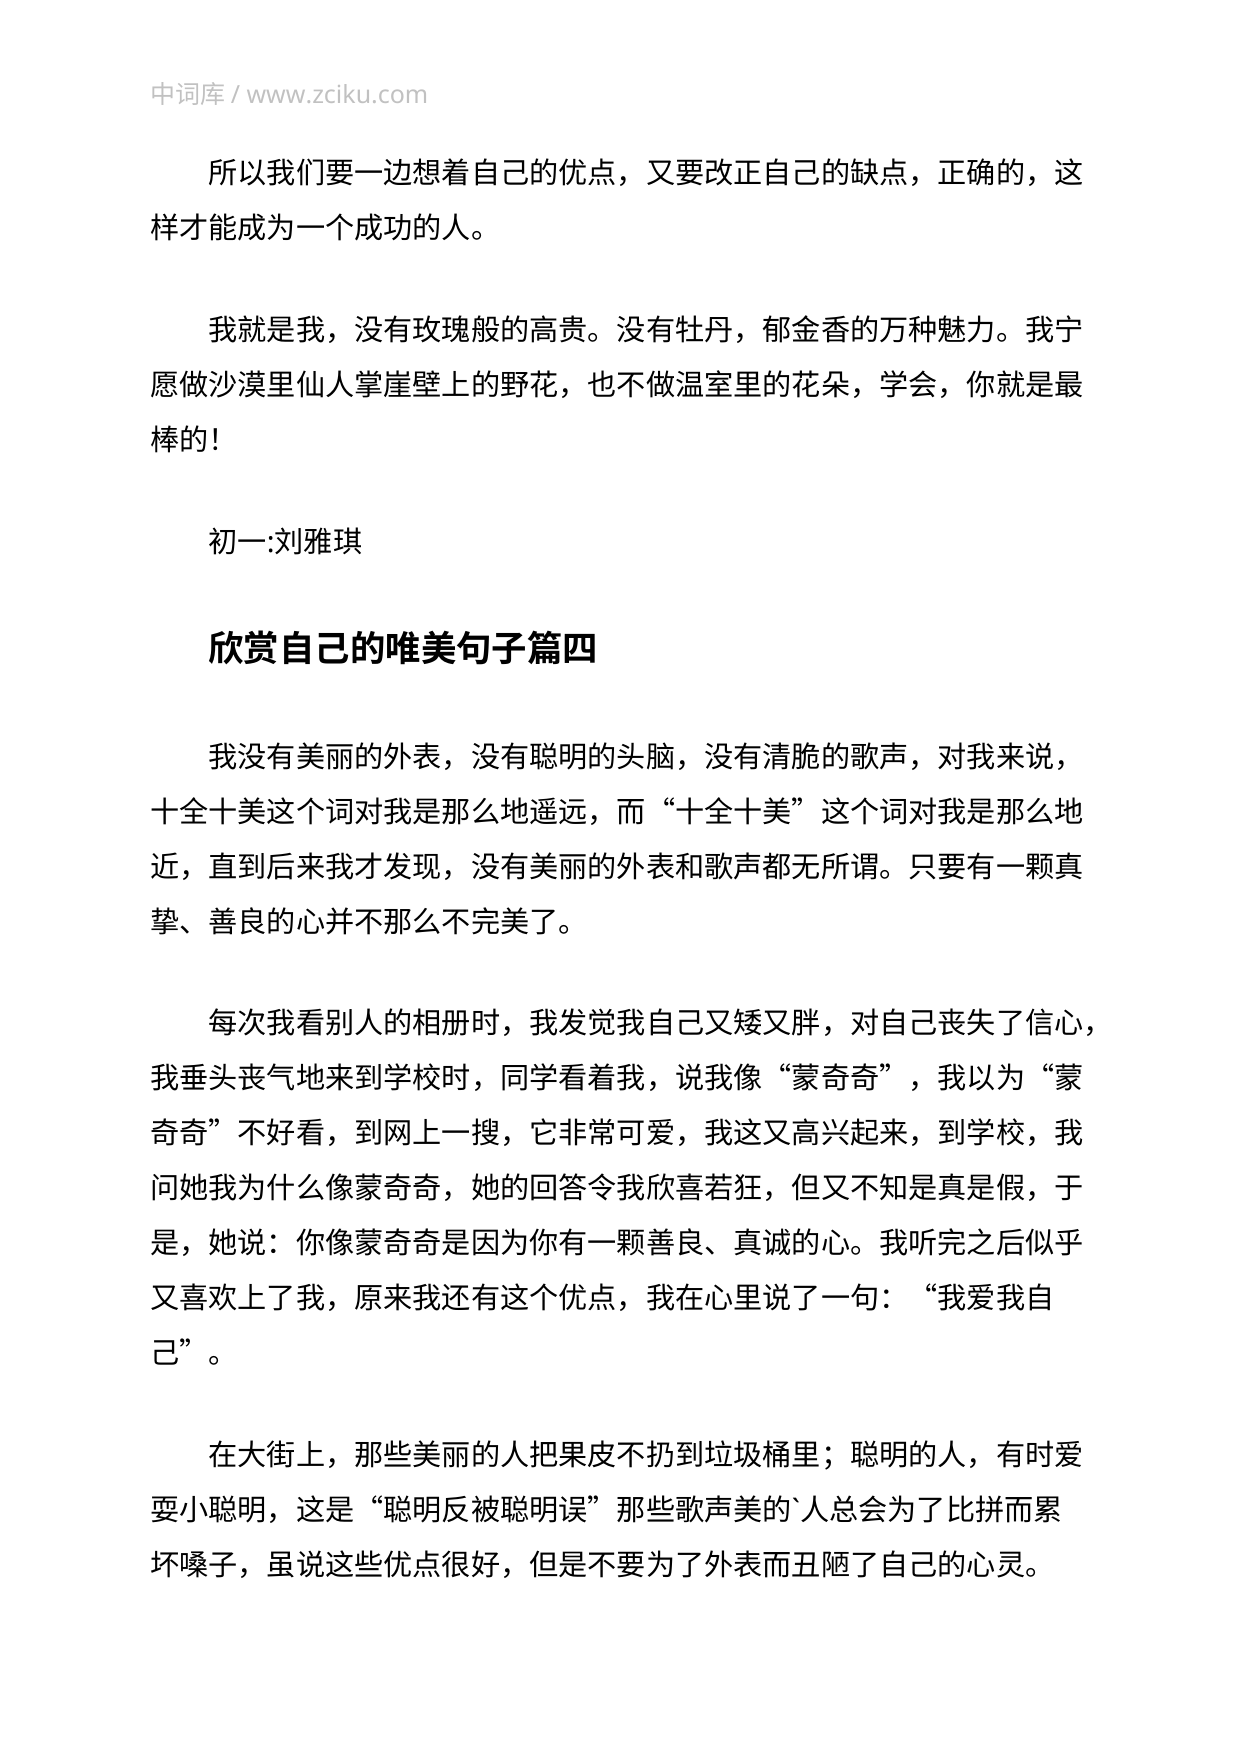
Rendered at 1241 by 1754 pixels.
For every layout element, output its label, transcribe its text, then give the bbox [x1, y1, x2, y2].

text 欣赏自己的唯美句子篇四 [150, 620, 1090, 671]
text 我没有美丽的外表，没有聪明的头脑，没有清脆的歌声，对我来说，十全十美这个词对我是那么地遥远，而“十全十美”这个词对我是那么地近，直到后来我才发现，没有美丽的外表和歌声都无所谓。只要有一颗真挚、善良的心并不那么不完美了。 [150, 734, 1090, 941]
text 初一:刘雅琪 [150, 518, 1090, 561]
text 我就是我，没有玫瑰般的高贵。没有牡丹，郁金香的万种魅力。我宁愿做沙漠里仙人掌崖壁上的野花，也不做温室里的花朵，学会，你就是最棒的！ [150, 307, 1090, 459]
text 所以我们要一边想着自己的优点，又要改正自己的缺点，正确的，这样才能成为一个成功的人。 [150, 150, 1090, 247]
text 每次我看别人的相册时，我发觉我自己又矮又胖，对自己丧失了信心，我垂头丧气地来到学校时，同学看着我，说我像“蒙奇奇”，我以为“蒙奇奇”不好看，到网上一搜，它非常可爱，我这又高兴起来，到学校，我问她我为什么像蒙奇奇，她的回答令我欣喜若狂，但又不知是真是假，于是，她说：你像蒙奇奇是因为你有一颗善良、真诚的心。我听完之后似乎又喜欢上了我，原来我还有这个优点，我在心里说了一句：“我爱我自己”。 [150, 1000, 1090, 1372]
text 在大街上，那些美丽的人把果皮不扔到垃圾桶里；聪明的人，有时爱耍小聪明，这是“聪明反被聪明误”那些歌声美的`人总会为了比拼而累坏嗓子，虽说这些优点很好，但是不要为了外表而丑陋了自己的心灵。 [150, 1431, 1090, 1583]
